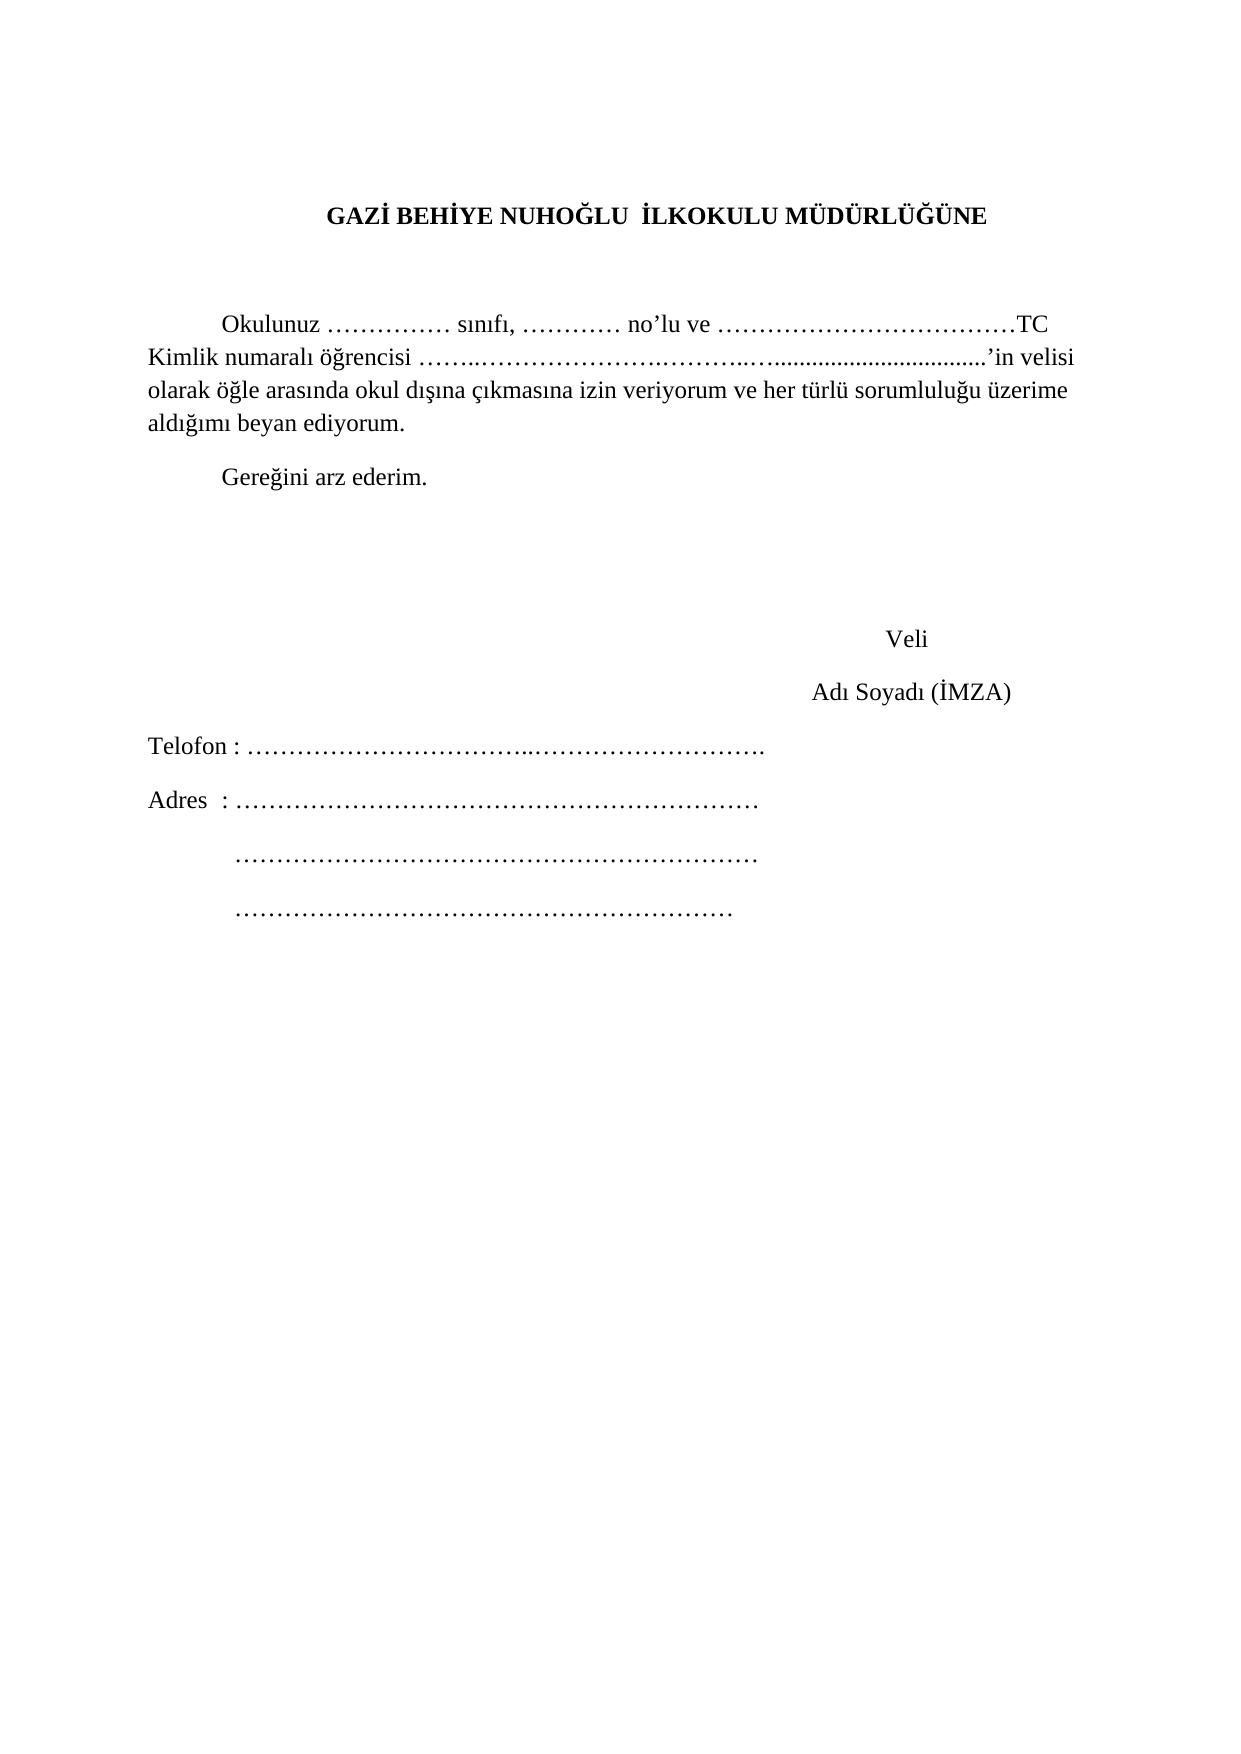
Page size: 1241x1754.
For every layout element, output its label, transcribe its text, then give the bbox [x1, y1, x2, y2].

text Veli [811, 624, 1093, 652]
text Telofon : ……………………………..………………………. [148, 731, 1093, 760]
text Adı Soyadı (İMZA) [738, 677, 1093, 706]
text ……………………………………………………… [221, 839, 1093, 868]
text Okulunuz …………… sınıfı, ………… no’lu ve ………………………………TC Kimlik numaralı öğrencisi ……..………………….………..…..................................’in velisi olarak öğle arasında okul dışına çıkmasına izin veriyorum ve her türlü sorumluluğu üzerime aldığımı beyan ediyorum. [148, 309, 1093, 437]
text …………………………………………………… [148, 893, 1093, 922]
text Adres : ……………………………………………………… [148, 785, 1093, 814]
text GAZİ BEHİYE NUHOĞLU İLKOKULU MÜDÜRLÜĞÜNE [148, 201, 1093, 230]
text Gereğini arz ederim. [148, 462, 1093, 491]
